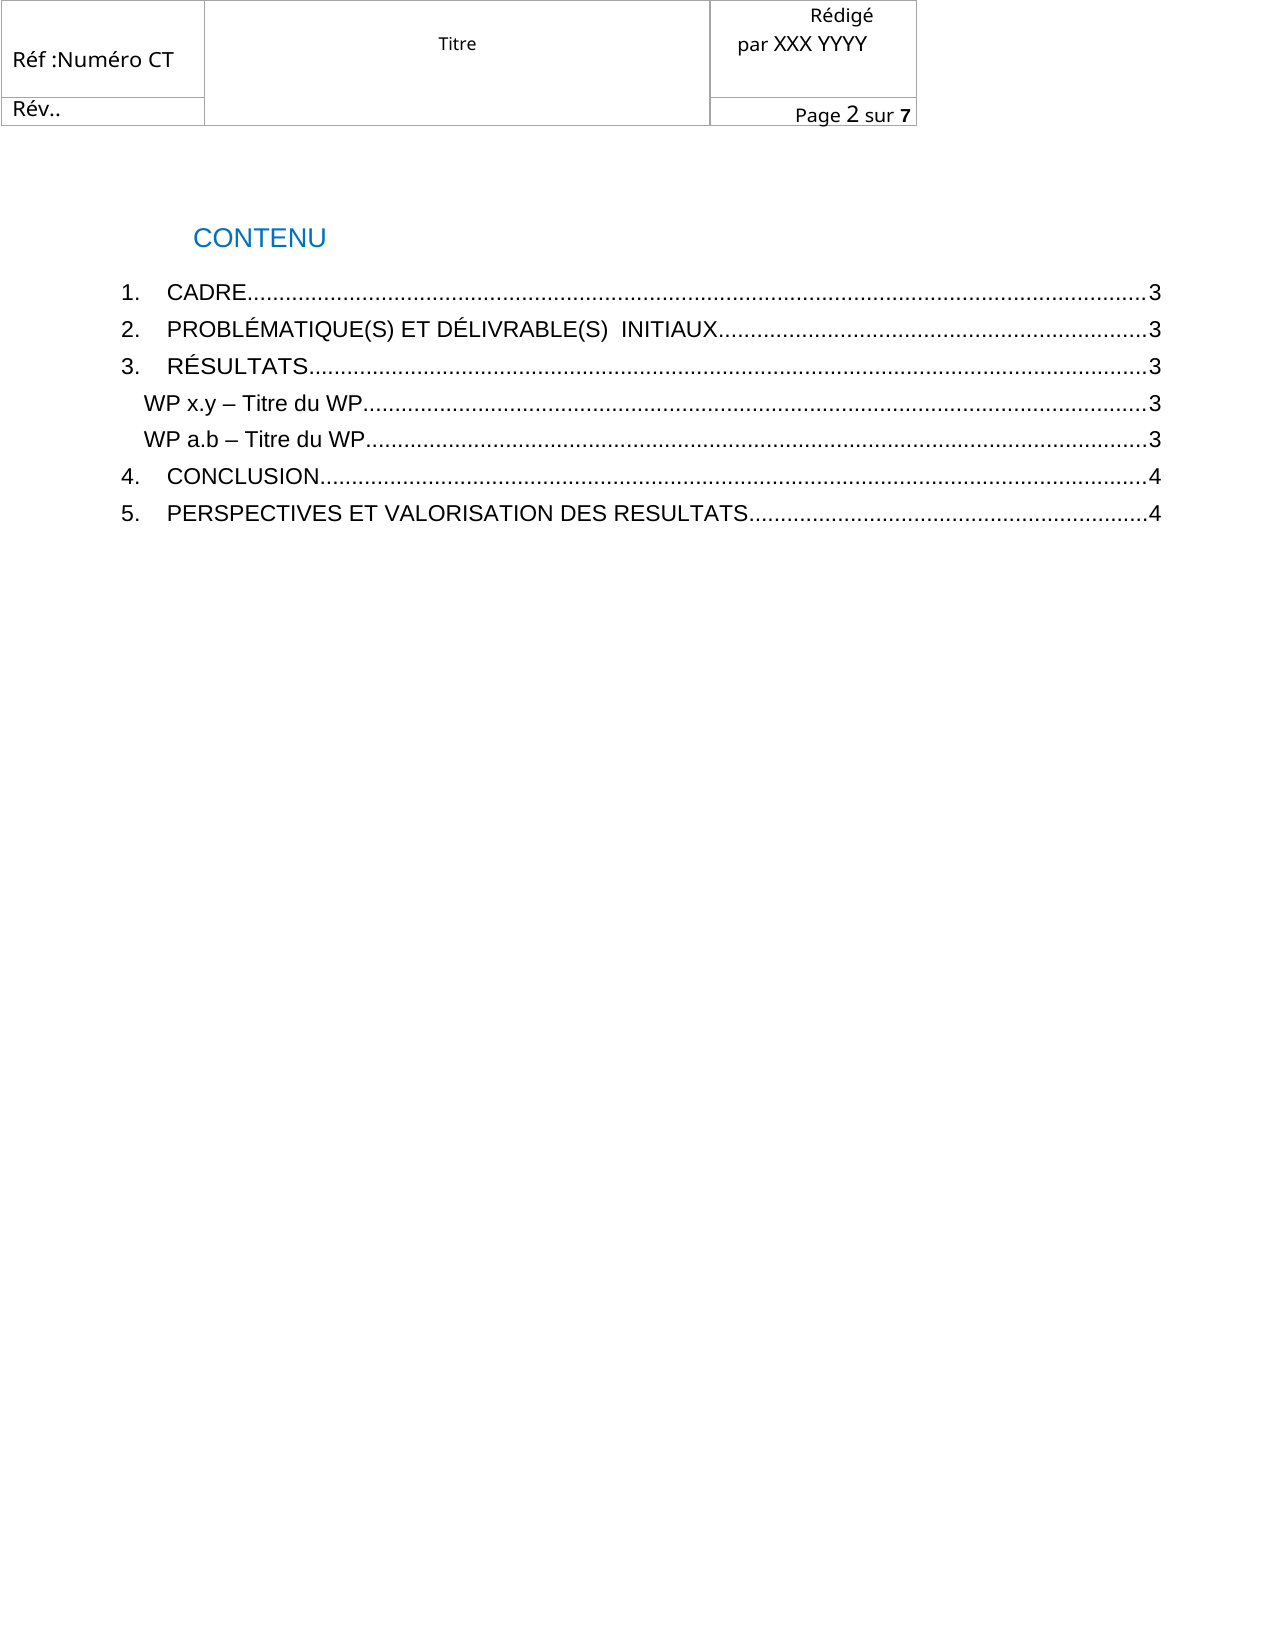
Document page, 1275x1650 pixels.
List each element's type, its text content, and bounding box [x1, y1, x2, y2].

text 4. CONCLUSION 4 [121, 463, 1162, 489]
text 2. PROBLÉMATIQUE(S) ET DÉLIVRABLE(S) INITIAUX 3 [121, 316, 1162, 342]
text WP x.y – Titre du WP 3 [144, 389, 1162, 416]
text CONTENU [193, 222, 1162, 253]
text 3. RÉSULTATS 3 [121, 353, 1162, 379]
text 1. CADRE 3 [121, 279, 1162, 306]
text WP a.b – Titre du WP 3 [144, 426, 1162, 453]
text 5. PERSPECTIVES ET VALORISATION DES RESULTATS 4 [121, 500, 1162, 526]
